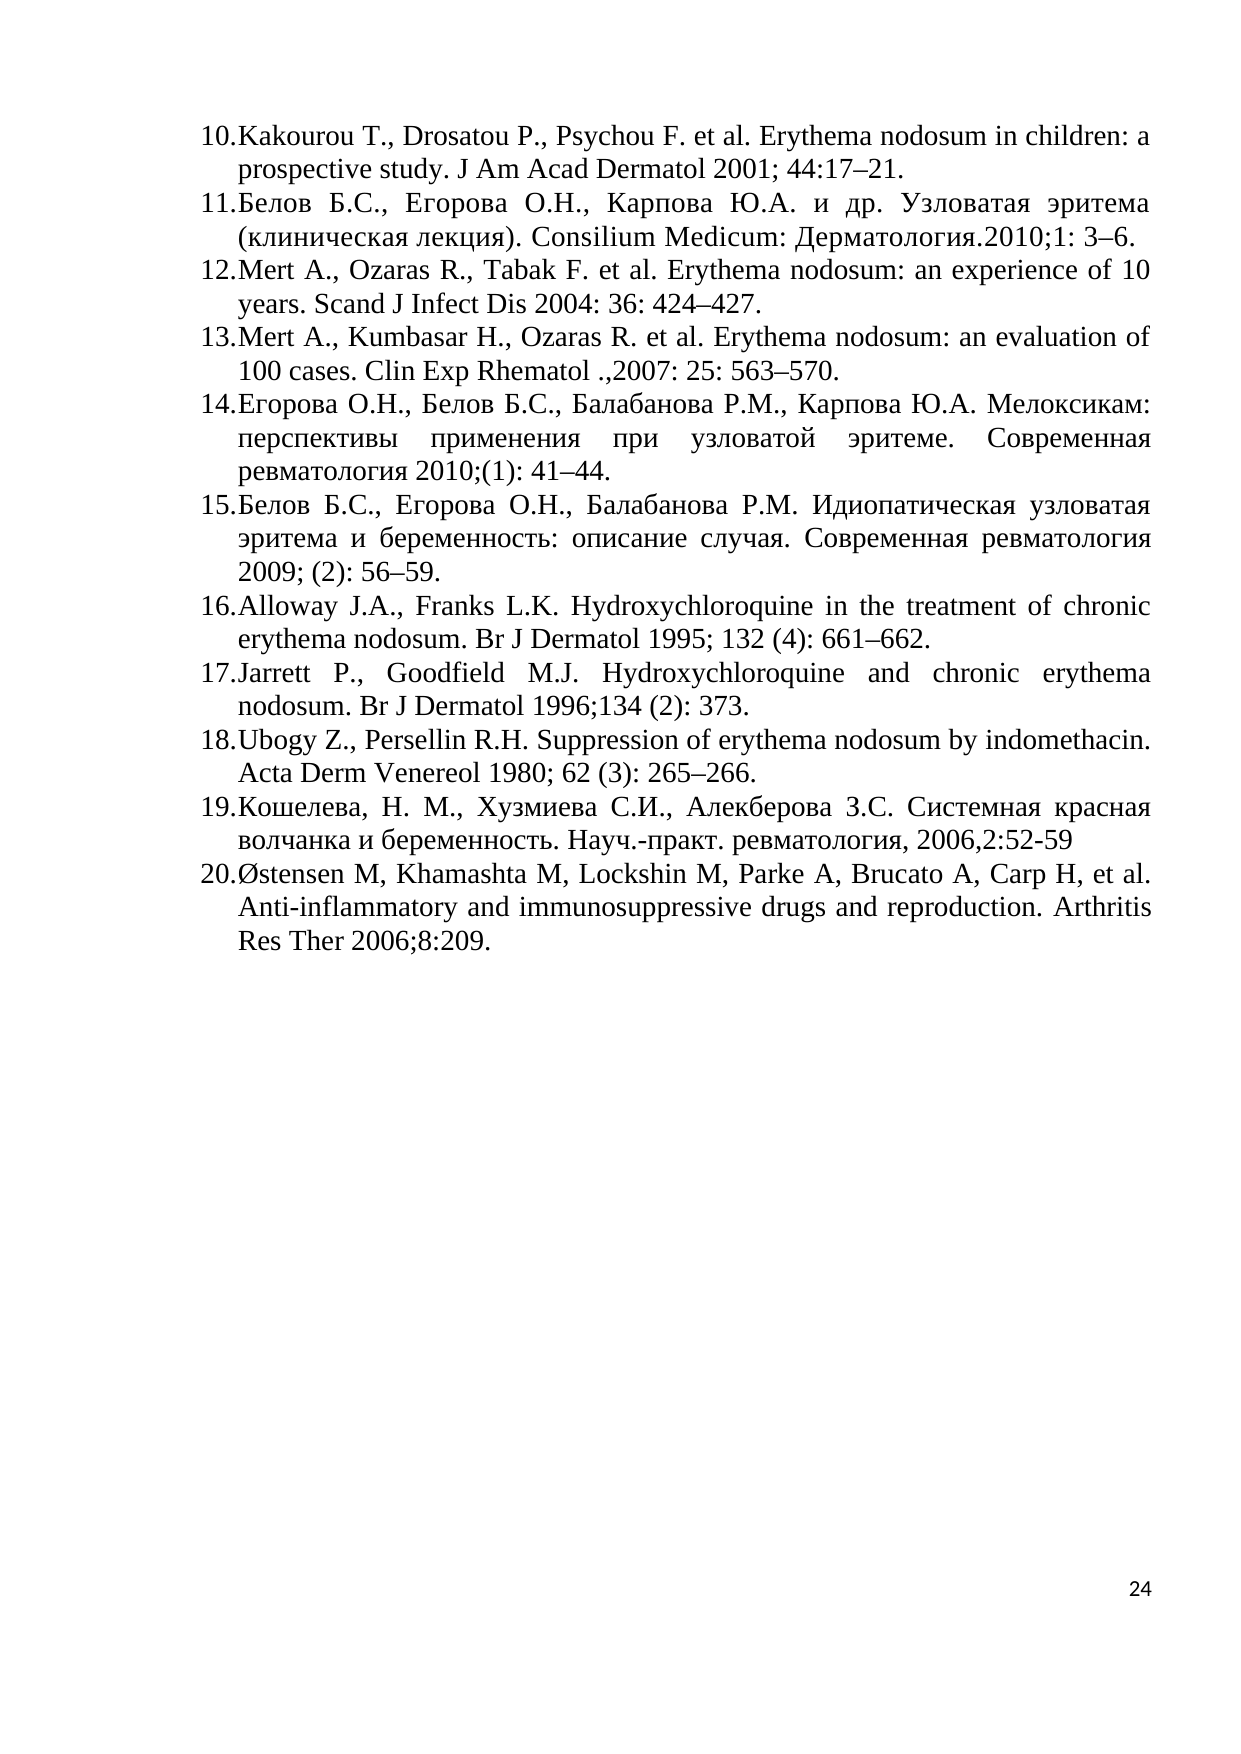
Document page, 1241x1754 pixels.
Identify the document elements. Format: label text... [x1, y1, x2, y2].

list Ubogy Z., Persellin R.H. Suppression of erythema nodosum by indomethacin. Acta Derm Venereol 1980; 62 (3): 265–266. [200, 722, 1152, 789]
list Jarrett P., Goodfield M.J. Hydroxychloroquine and chronic erythema nodosum. Br J Dermatol 1996;134 (2): 373. [200, 655, 1152, 722]
list Mert A., Kumbasar H., Ozaras R. et al. Erythema nodosum: an evaluation of 100 cases. Clin Exp Rhematol .,2007: 25: 563–570. [200, 319, 1152, 386]
list Alloway J.A., Franks L.K. Hydroxychloroquine in the treatment of chronic erythema nodosum. Br J Dermatol 1995; 132 (4): 661–662. [200, 588, 1152, 655]
list Østensen M, Khamashta M, Lockshin M, Parke A, Brucato A, Carp H, et al. Anti-inflammatory and immunosuppressive drugs and reproduction. Arthritis Res Ther 2006;8:209. [200, 856, 1152, 957]
list Белов Б.С., Егорова О.Н., Карпова Ю.А. и др. Узловатая эритема (клиническая лекция). Consilium Medicum: Дерматология.2010;1: 3–6. [200, 185, 1152, 252]
list Кошелева, Н. М., Хузмиева С.И., Алекберова З.С. Системная красная волчанка и беременность. Науч.-практ. ревматология, 2006,2:52-59 [200, 789, 1152, 856]
list Kakourou T., Drosatou P., Psychou F. et al. Erythema nodosum in children: a prospective study. J Am Acad Dermatol 2001; 44:17–21. [200, 118, 1152, 185]
list Mert A., Ozaras R., Tabak F. et al. Erythema nodosum: an experience of 10 years. Scand J Infect Dis 2004: 36: 424–427. [200, 252, 1152, 319]
list Егорова О.Н., Белов Б.С., Балабанова Р.М., Карпова Ю.А. Мелоксикам: перспективы применения при узловатой эритеме. Современная ревматология 2010;(1): 41–44. [200, 386, 1152, 487]
list Белов Б.С., Егорова О.Н., Балабанова Р.М. Идиопатическая узловатая эритема и беременность: описание случая. Современная ревматология 2009; (2): 56–59. [200, 487, 1152, 588]
